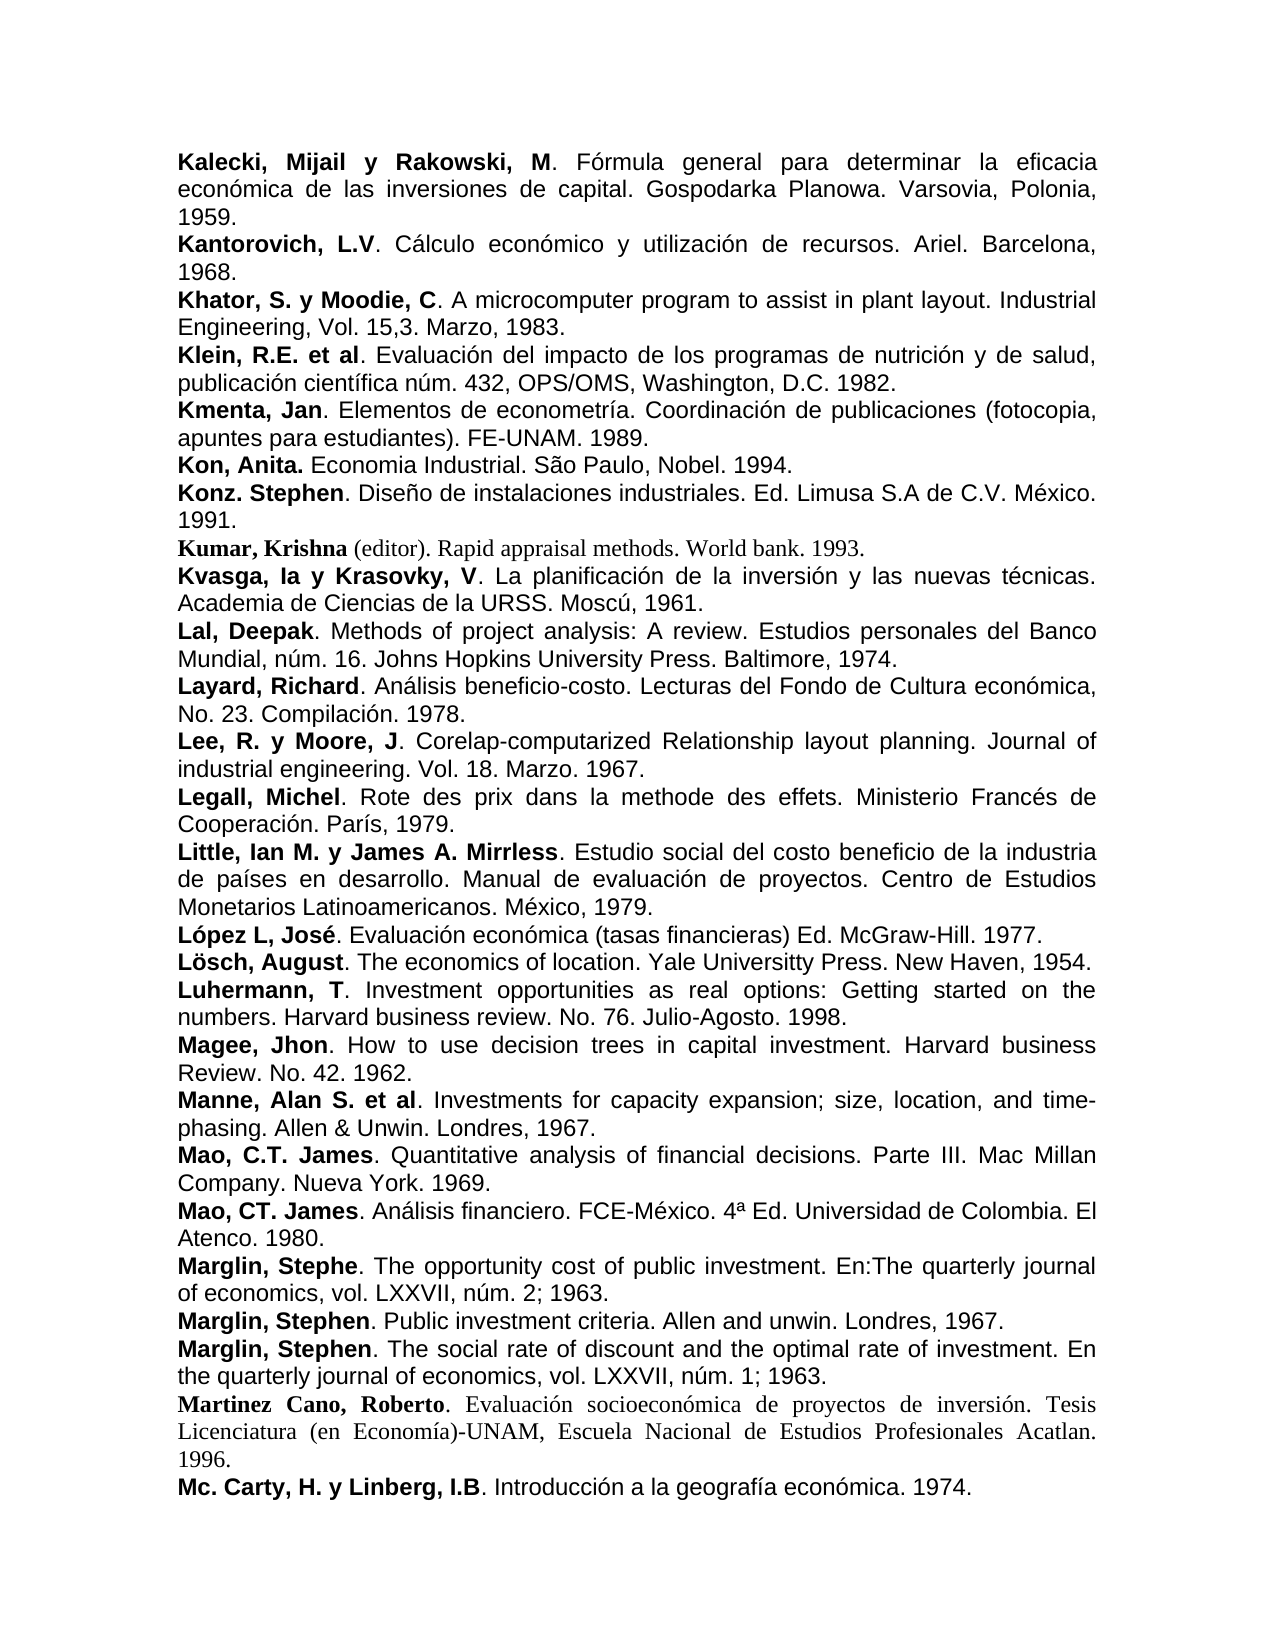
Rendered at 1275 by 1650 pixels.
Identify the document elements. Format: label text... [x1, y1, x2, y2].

text Kmenta, Jan. Elementos de econometría. Coordinación de publicaciones (fotocopia, apuntes para estudiantes). FE-UNAM. 1989. [177, 396, 1098, 451]
text Martinez Cano, Roberto. Evaluación socioeconómica de proyectos de inversión. Tesis Licenciatura (en Economía)-UNAM, Escuela Nacional de Estudios Profesionales Acatlan. 1996. [177, 1390, 1098, 1473]
text Marglin, Stephe. The opportunity cost of public investment. En:The quarterly journal of economics, vol. LXXVII, núm. 2; 1963. [177, 1252, 1098, 1307]
text Lösch, August. The economics of location. Yale Universitty Press. New Haven, 1954. [177, 948, 1098, 976]
text Kon, Anita. Economia Industrial. São Paulo, Nobel. 1994. [177, 451, 1098, 479]
text Kvasga, Ia y Krasovky, V. La planificación de la inversión y las nuevas técnicas. Academia de Ciencias de la URSS. Moscú, 1961. [177, 562, 1098, 617]
text Kantorovich, L.V. Cálculo económico y utilización de recursos. Ariel. Barcelona, 1968. [177, 230, 1098, 286]
text Manne, Alan S. et al. Investments for capacity expansion; size, location, and time-phasing. Allen & Unwin. Londres, 1967. [177, 1086, 1098, 1141]
text Lal, Deepak. Methods of project analysis: A review. Estudios personales del Banco Mundial, núm. 16. Johns Hopkins University Press. Baltimore, 1974. [177, 617, 1098, 672]
text Magee, Jhon. How to use decision trees in capital investment. Harvard business Review. No. 42. 1962. [177, 1031, 1098, 1086]
text Mc. Carty, H. y Linberg, I.B. Introducción a la geografía económica. 1974. [177, 1473, 1098, 1500]
text Marglin, Stephen. The social rate of discount and the optimal rate of investment. En the quarterly journal of economics, vol. LXXVII, núm. 1; 1963. [177, 1334, 1098, 1390]
text Khator, S. y Moodie, C. A microcomputer program to assist in plant layout. Industrial Engineering, Vol. 15,3. Marzo, 1983. [177, 286, 1098, 341]
text López L, José. Evaluación económica (tasas financieras) Ed. McGraw-Hill. 1977. [177, 921, 1098, 948]
text Legall, Michel. Rote des prix dans la methode des effets. Ministerio Francés de Cooperación. París, 1979. [177, 782, 1098, 838]
text Little, Ian M. y James A. Mirrless. Estudio social del costo beneficio de la industria de países en desarrollo. Manual de evaluación de proyectos. Centro de Estudios Monetarios Latinoamericanos. México, 1979. [177, 838, 1098, 921]
text Kalecki, Mijail y Rakowski, M. Fórmula general para determinar la eficacia económica de las inversiones de capital. Gospodarka Planowa. Varsovia, Polonia, 1959. [177, 148, 1098, 230]
text Klein, R.E. et al. Evaluación del impacto de los programas de nutrición y de salud, publicación científica núm. 432, OPS/OMS, Washington, D.C. 1982. [177, 341, 1098, 396]
text Konz. Stephen. Diseño de instalaciones industriales. Ed. Limusa S.A de C.V. México. 1991. [177, 479, 1098, 534]
text Marglin, Stephen. Public investment criteria. Allen and unwin. Londres, 1967. [177, 1307, 1098, 1334]
text Lee, R. y Moore, J. Corelap-computarized Relationship layout planning. Journal of industrial engineering. Vol. 18. Marzo. 1967. [177, 727, 1098, 782]
text Layard, Richard. Análisis beneficio-costo. Lecturas del Fondo de Cultura económica, No. 23. Compilación. 1978. [177, 672, 1098, 727]
text Luhermann, T. Investment opportunities as real options: Getting started on the numbers. Harvard business review. No. 76. Julio-Agosto. 1998. [177, 976, 1098, 1031]
text Mao, C.T. James. Quantitative analysis of financial decisions. Parte III. Mac Millan Company. Nueva York. 1969. [177, 1141, 1098, 1197]
text Kumar, Krishna (editor). Rapid appraisal methods. World bank. 1993. [177, 534, 1098, 562]
text Mao, CT. James. Análisis financiero. FCE-México. 4ª Ed. Universidad de Colombia. El Atenco. 1980. [177, 1197, 1098, 1252]
